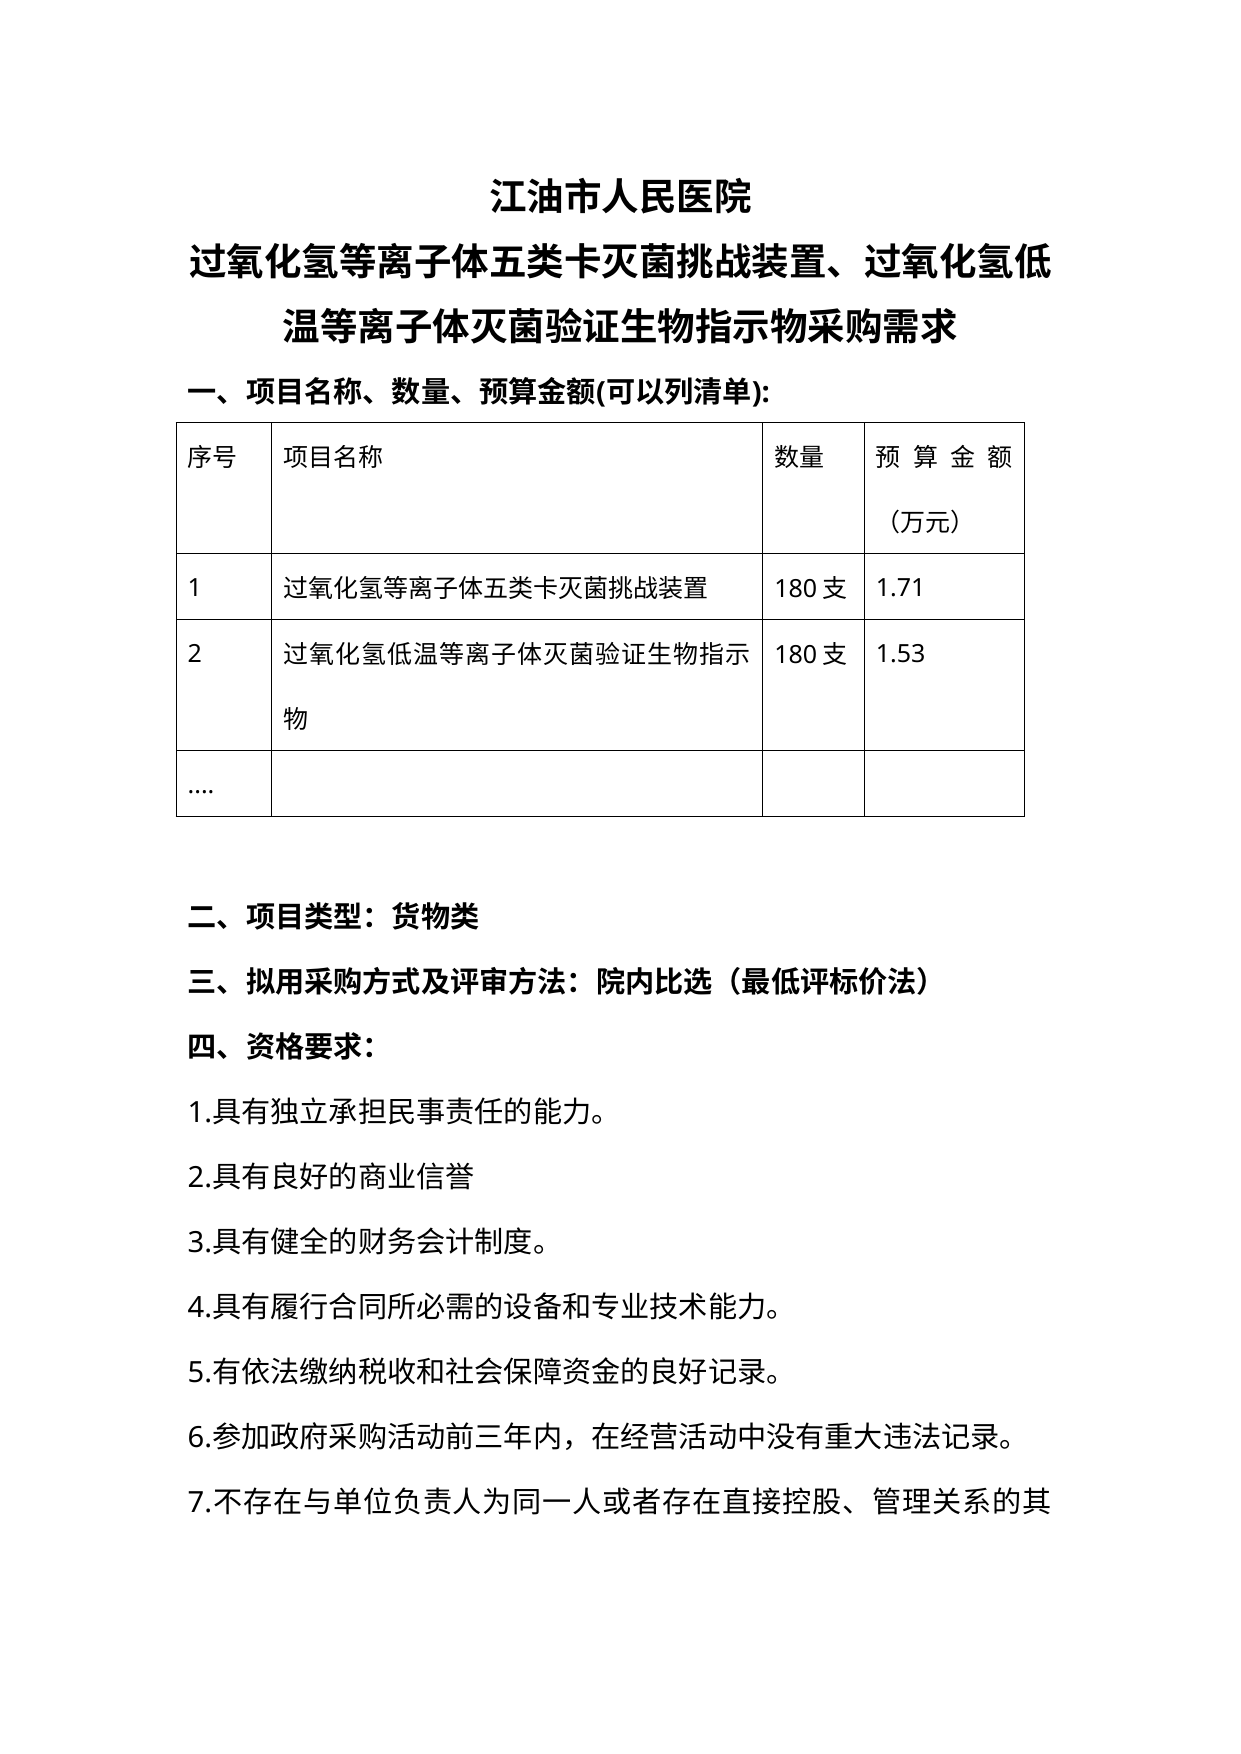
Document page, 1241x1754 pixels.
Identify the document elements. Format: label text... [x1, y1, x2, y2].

table_header 项目名称 [272, 423, 762, 553]
table_cell 180支 [763, 620, 864, 750]
text 1.具有独立承担民事责任的能力。 [187, 1077, 1053, 1142]
text 6.参加政府采购活动前三年内，在经营活动中没有重大违法记录。 [187, 1402, 1053, 1467]
text 四、资格要求： [187, 1012, 1053, 1077]
table_cell [763, 751, 864, 816]
table_cell [865, 751, 1024, 816]
table_cell 180支 [763, 554, 864, 619]
text 过氧化氢等离子体五类卡灭菌挑战装置、过氧化氢低温等离子体灭菌验证生物指示物采购需求 [187, 227, 1053, 357]
text 3.具有健全的财务会计制度。 [187, 1207, 1053, 1272]
table_cell [272, 751, 762, 816]
text 2.具有良好的商业信誉 [187, 1142, 1053, 1207]
text 江油市人民医院 [187, 162, 1053, 227]
text 二、项目类型：货物类 [187, 882, 1053, 947]
table_cell 过氧化氢低温等离子体灭菌验证生物指示物 [272, 620, 762, 750]
table_cell 1.71 [865, 554, 1024, 619]
table_cell 过氧化氢等离子体五类卡灭菌挑战装置 [272, 554, 762, 619]
text 三、拟用采购方式及评审方法：院内比选（最低评标价法） [187, 947, 1053, 1012]
table_cell .... [177, 751, 271, 816]
table_header 序号 [177, 423, 271, 553]
text 一、项目名称、数量、预算金额(可以列清单): [187, 357, 1053, 422]
table_cell 1 [177, 554, 271, 619]
text 4.具有履行合同所必需的设备和专业技术能力。 [187, 1272, 1053, 1337]
table_header 数量 [763, 423, 864, 553]
table_cell 1.53 [865, 620, 1024, 750]
text 5.有依法缴纳税收和社会保障资金的良好记录。 [187, 1337, 1053, 1402]
table_header 预算金额（万元） [865, 423, 1024, 553]
table_cell 2 [177, 620, 271, 750]
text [187, 1467, 1053, 1532]
